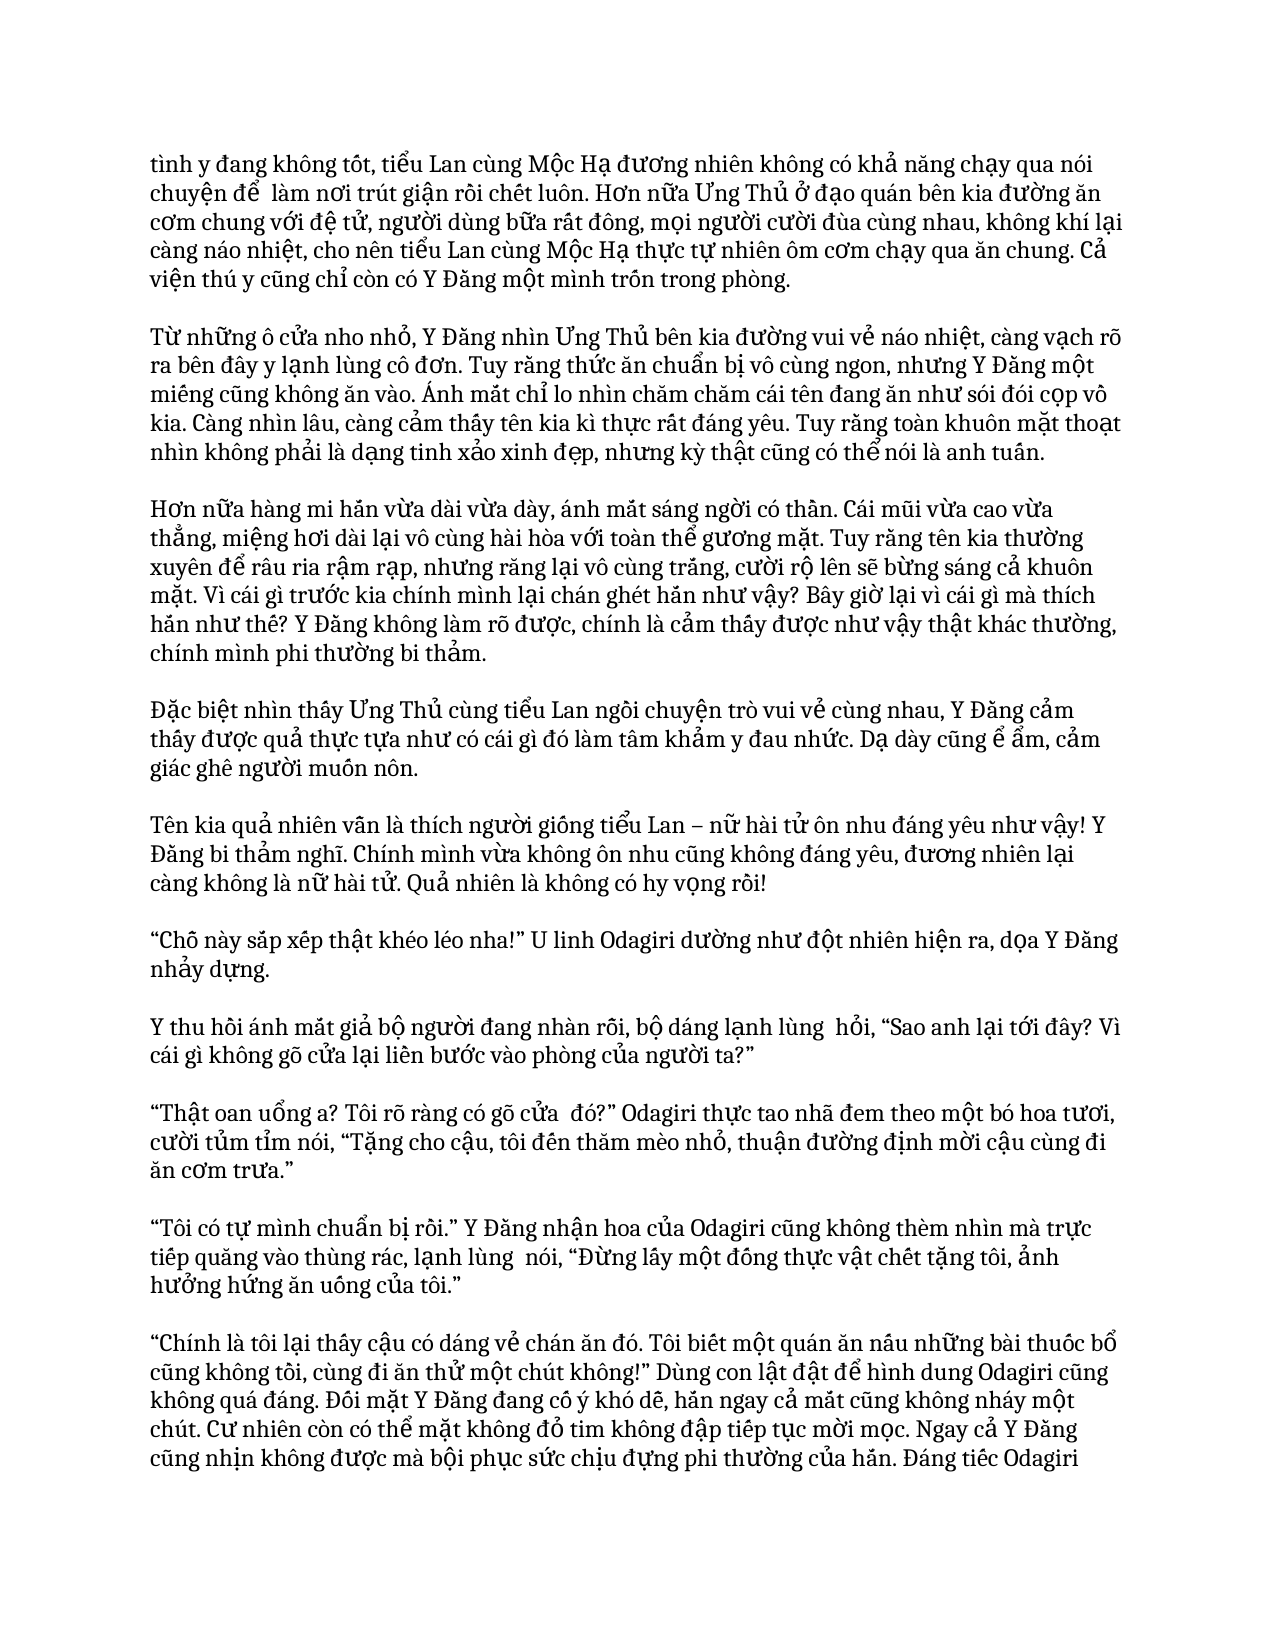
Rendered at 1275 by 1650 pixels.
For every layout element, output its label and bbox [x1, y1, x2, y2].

text [150, 150, 1125, 1472]
